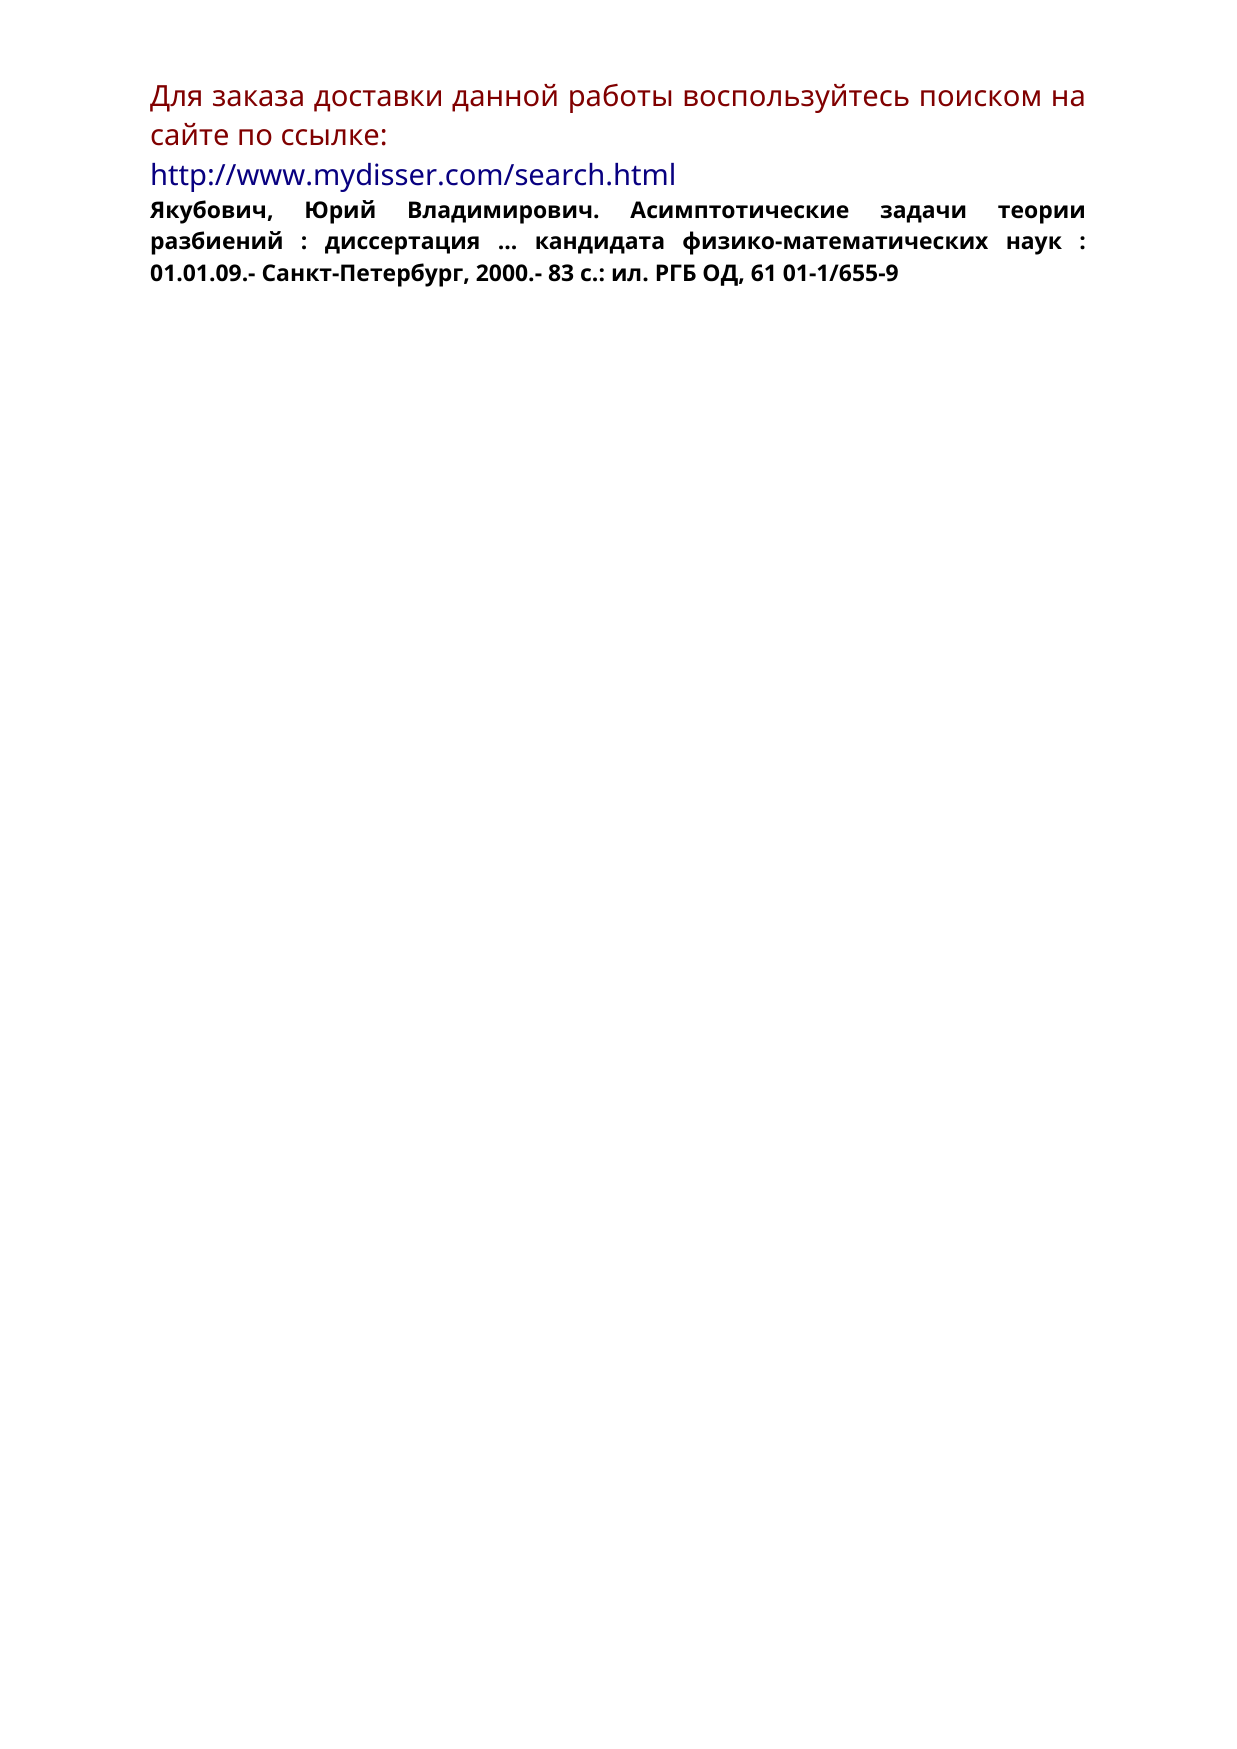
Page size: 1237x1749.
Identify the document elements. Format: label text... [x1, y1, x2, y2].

text Якубович, Юрий Владимирович. Асимптотические задачи теории разбиений : диссертация ... кандидата физико-математических наук : 01.01.09.- Санкт-Петербург, 2000.- 83 с.: ил. РГБ ОД, 61 01-1/655-9 [150, 194, 1086, 288]
